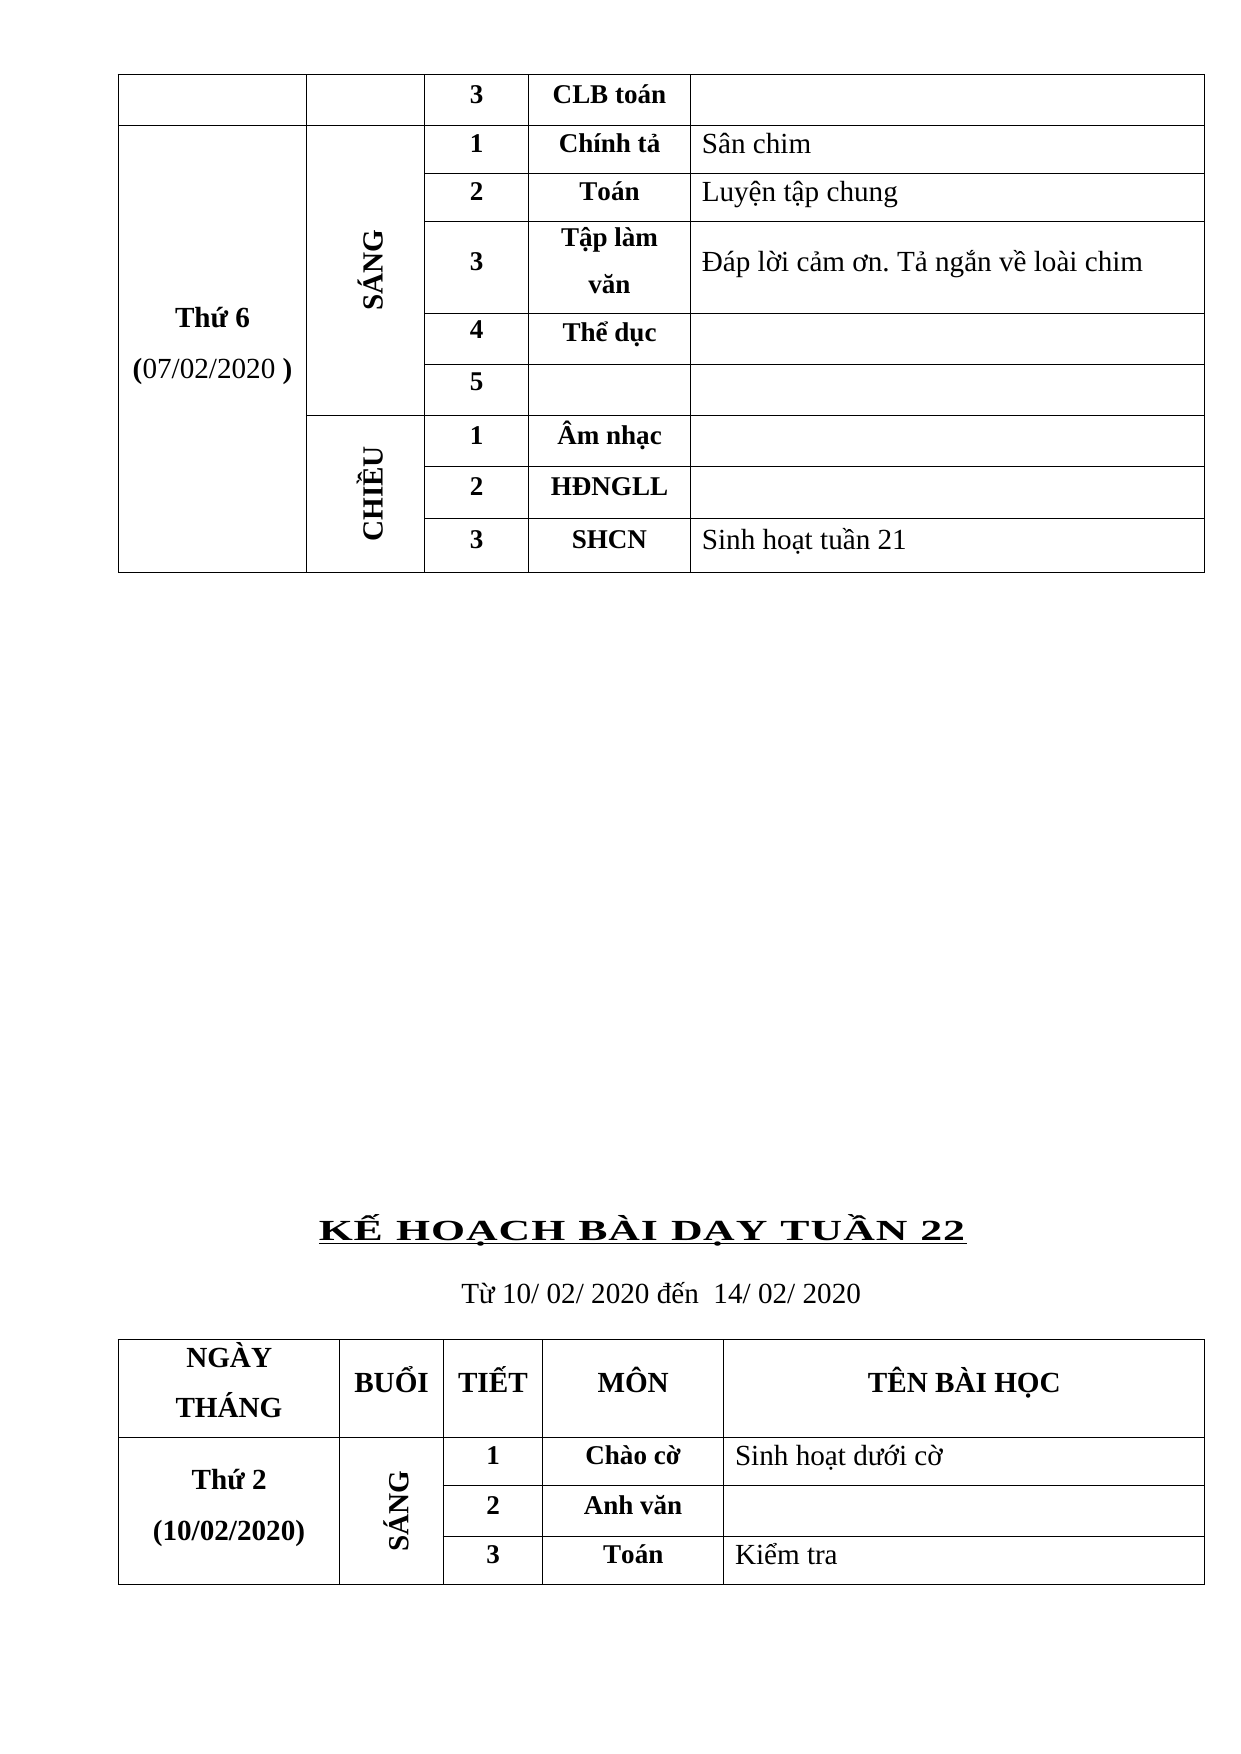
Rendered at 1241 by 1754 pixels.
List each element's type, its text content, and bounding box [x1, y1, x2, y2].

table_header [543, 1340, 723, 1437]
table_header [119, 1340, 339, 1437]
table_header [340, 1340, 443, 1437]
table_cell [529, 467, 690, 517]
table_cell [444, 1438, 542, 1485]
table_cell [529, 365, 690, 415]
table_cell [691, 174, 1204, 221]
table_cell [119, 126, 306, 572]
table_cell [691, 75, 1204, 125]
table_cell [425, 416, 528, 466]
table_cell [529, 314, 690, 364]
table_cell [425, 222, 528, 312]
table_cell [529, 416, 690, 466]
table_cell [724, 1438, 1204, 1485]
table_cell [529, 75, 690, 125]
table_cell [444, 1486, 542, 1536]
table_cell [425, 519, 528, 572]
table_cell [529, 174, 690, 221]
text KẾ HOẠCH BÀI DẠY TUẦN 22 [118, 1213, 1166, 1247]
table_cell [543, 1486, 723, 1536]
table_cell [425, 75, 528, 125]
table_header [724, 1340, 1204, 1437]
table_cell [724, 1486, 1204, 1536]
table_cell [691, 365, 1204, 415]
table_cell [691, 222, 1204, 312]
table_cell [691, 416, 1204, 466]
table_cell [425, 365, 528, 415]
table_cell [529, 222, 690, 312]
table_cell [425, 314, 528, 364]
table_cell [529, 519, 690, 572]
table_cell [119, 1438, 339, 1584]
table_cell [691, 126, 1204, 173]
text Từ 10/ 02/ 2020 đến 14/ 02/ 2020 [156, 1276, 1166, 1310]
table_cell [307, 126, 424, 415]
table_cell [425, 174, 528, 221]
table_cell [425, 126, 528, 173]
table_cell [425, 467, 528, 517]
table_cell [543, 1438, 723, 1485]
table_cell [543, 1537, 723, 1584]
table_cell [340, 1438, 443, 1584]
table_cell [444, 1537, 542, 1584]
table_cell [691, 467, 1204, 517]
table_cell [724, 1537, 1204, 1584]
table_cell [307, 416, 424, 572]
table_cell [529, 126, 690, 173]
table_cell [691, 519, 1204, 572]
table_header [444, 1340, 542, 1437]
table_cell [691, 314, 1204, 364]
